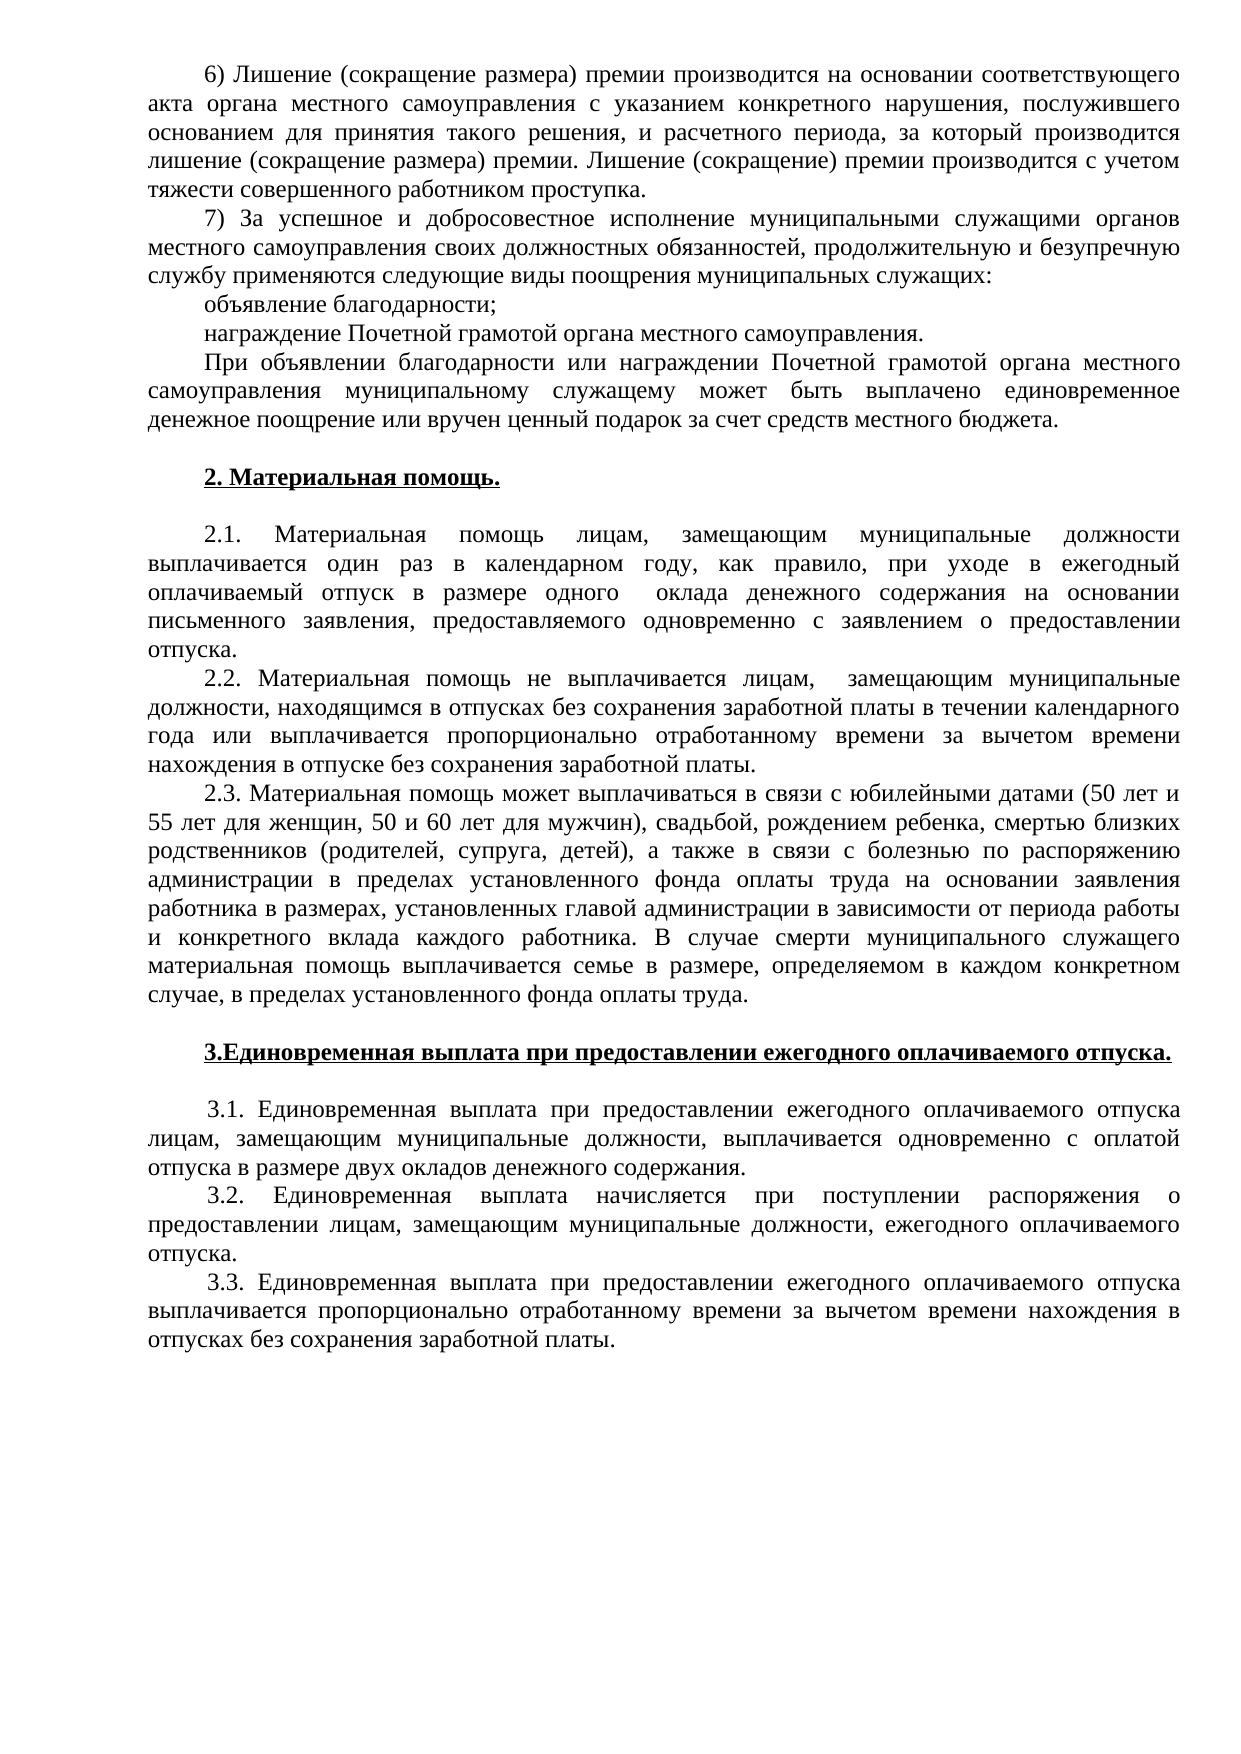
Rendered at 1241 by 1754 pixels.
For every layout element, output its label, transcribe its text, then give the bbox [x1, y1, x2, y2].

text 2. Материальная помощь. [148, 462, 1181, 490]
text 3.3. Единовременная выплата при предоставлении ежегодного оплачиваемого отпуска выплачивается пропорционально отработанному времени за вычетом времени нахождения в отпусках без сохранения заработной платы. [148, 1267, 1181, 1353]
text 6) Лишение (сокращение размера) премии производится на основании соответствующего акта органа местного самоуправления с указанием конкретного нарушения, послужившего основанием для принятия такого решения, и расчетного периода, за который производится лишение (сокращение размера) премии. Лишение (сокращение) премии производится с учетом тяжести совершенного работником проступка. [148, 59, 1181, 203]
text награждение Почетной грамотой органа местного самоуправления. [148, 318, 1181, 347]
text 2.1. Материальная помощь лицам, замещающим муниципальные должности выплачивается один раз в календарном году, как правило, при уходе в ежегодный оплачиваемый отпуск в размере одного оклада денежного содержания на основании письменного заявления, предоставляемого одновременно с заявлением о предоставлении отпуска. [148, 519, 1181, 663]
text 7) За успешное и добросовестное исполнение муниципальными служащими органов местного самоуправления своих должностных обязанностей, продолжительную и безупречную службу применяются следующие виды поощрения муниципальных служащих: [148, 203, 1181, 289]
text При объявлении благодарности или награждении Почетной грамотой органа местного самоуправления муниципальному служащему может быть выплачено единовременное денежное поощрение или вручен ценный подарок за счет средств местного бюджета. [148, 347, 1181, 433]
text 2.2. Материальная помощь не выплачивается лицам, замещающим муниципальные должности, находящимся в отпусках без сохранения заработной платы в течении календарного года или выплачивается пропорционально отработанному времени за вычетом времени нахождения в отпуске без сохранения заработной платы. [148, 663, 1181, 778]
text 3.1. Единовременная выплата при предоставлении ежегодного оплачиваемого отпуска лицам, замещающим муниципальные должности, выплачивается одновременно с оплатой отпуска в размере двух окладов денежного содержания. [148, 1094, 1181, 1180]
text 3.Единовременная выплата при предоставлении ежегодного оплачиваемого отпуска. [148, 1037, 1181, 1065]
text объявление благодарности; [148, 289, 1181, 318]
text 3.2. Единовременная выплата начисляется при поступлении распоряжения о предоставлении лицам, замещающим муниципальные должности, ежегодного оплачиваемого отпуска. [148, 1180, 1181, 1267]
text 2.3. Материальная помощь может выплачиваться в связи с юбилейными датами (50 лет и 55 лет для женщин, 50 и 60 лет для мужчин), свадьбой, рождением ребенка, смертью близких родственников (родителей, супруга, детей), а также в связи с болезнью по распоряжению администрации в пределах установленного фонда оплаты труда на основании заявления работника в размерах, установленных главой администрации в зависимости от периода работы и конкретного вклада каждого работника. В случае смерти муниципального служащего материальная помощь выплачивается семье в размере, определяемом в каждом конкретном случае, в пределах установленного фонда оплаты труда. [148, 778, 1181, 1008]
